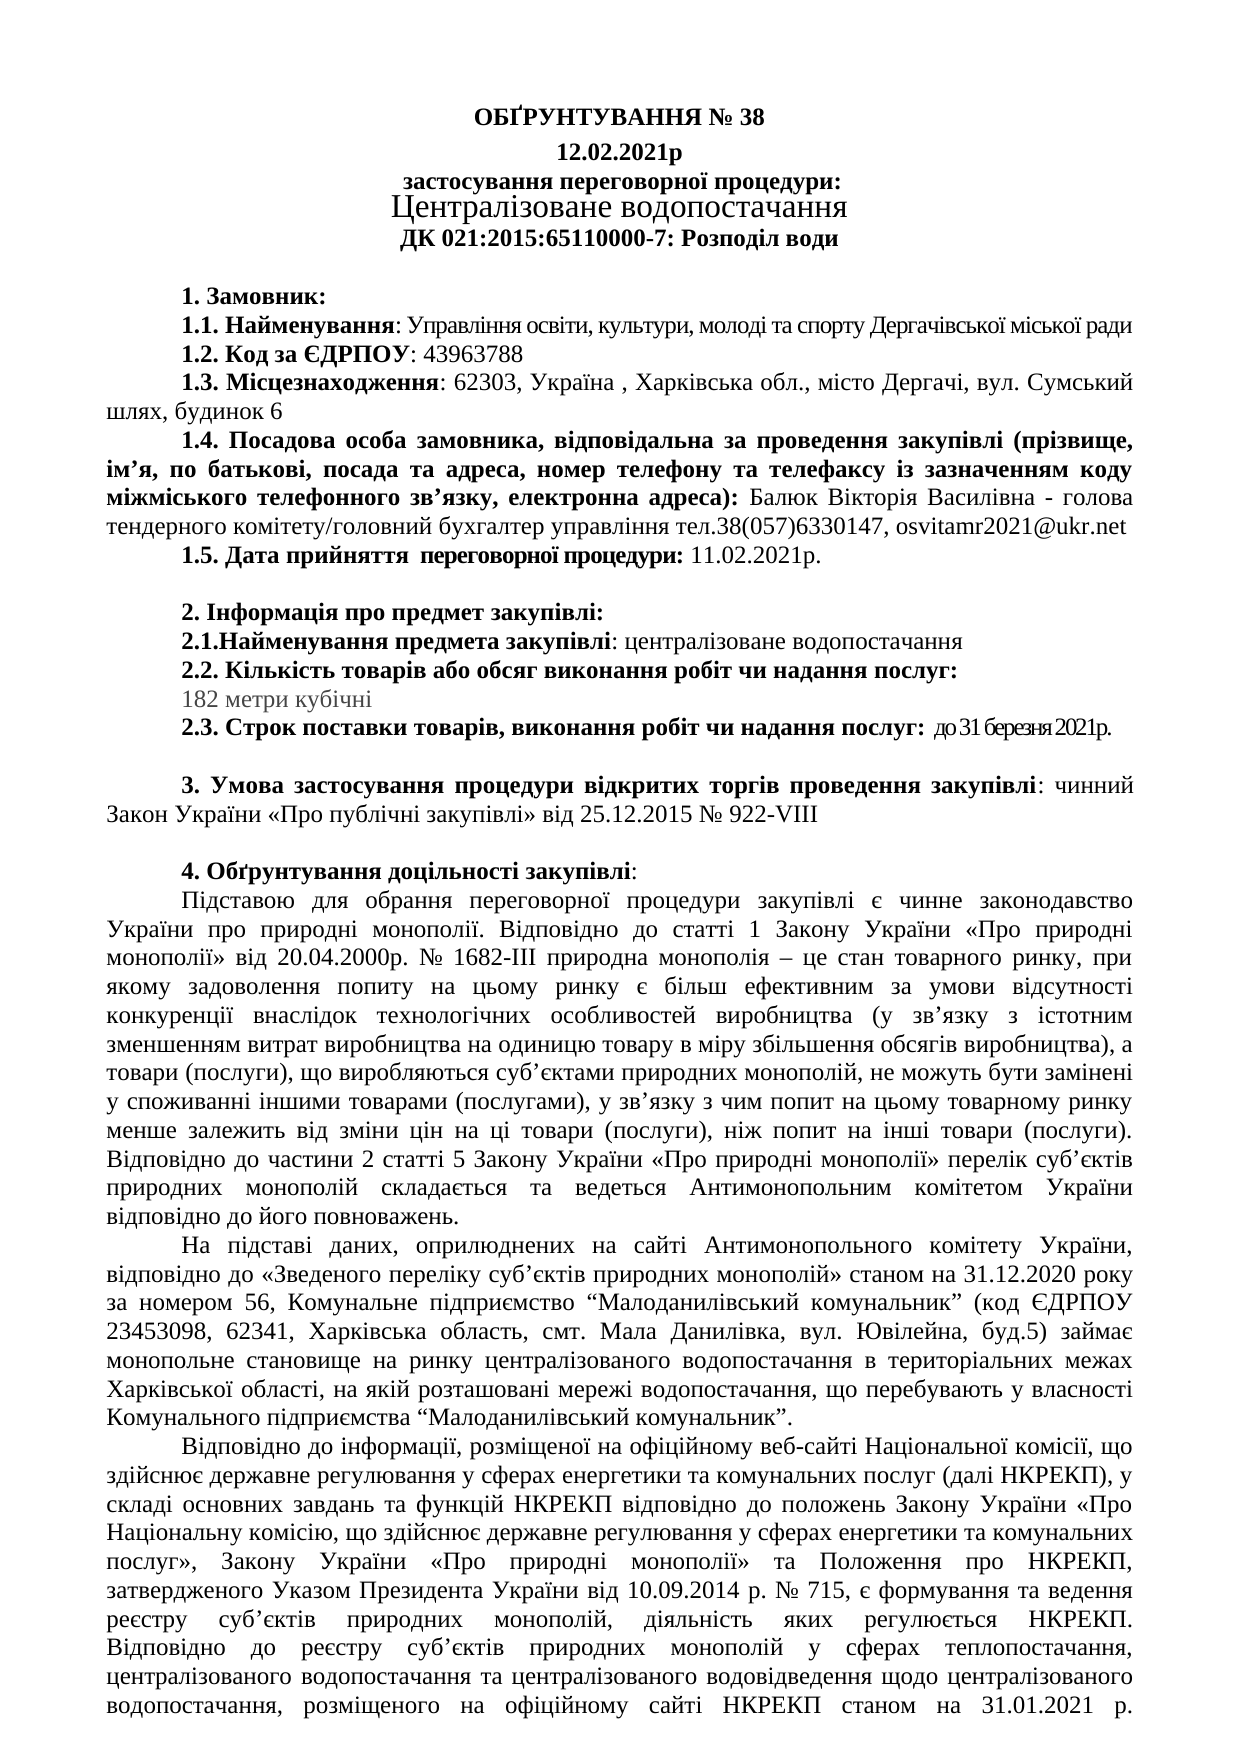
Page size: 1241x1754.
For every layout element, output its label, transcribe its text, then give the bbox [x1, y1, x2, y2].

text Централізоване водопостачання [410, 195, 919, 224]
subtitle 12.02.2021р [319, 137, 919, 166]
text 2.2. Кількість товарів або обсяг виконання робіт чи надання послуг: [106, 655, 1134, 684]
text 3. Умова застосування процедури відкритих торгів проведення закупівлі: чинний Закон України «Про публічні закупівлі» від 25.12.2015 № 922-VIII [106, 770, 1134, 827]
text 2. Інформація про предмет закупівлі: [106, 597, 1134, 626]
text 1.1. Найменування: Управління освіти, культури, молоді та спорту Дергачівської міської ради [106, 310, 1134, 339]
text ДК 021:2015:65110000-7: Розподіл води [320, 224, 919, 252]
text 1.5. Дата прийняття переговорної процедури: 11.02.2021р. [106, 540, 1134, 569]
text 1. Замовник: [106, 281, 1134, 310]
text 1.2. Код за ЄДРПОУ: 43963788 [106, 339, 1134, 367]
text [106, 1431, 1134, 1719]
text 182 метри кубічні [106, 684, 1134, 712]
text На підставі даних, оприлюднених на сайті Антимонопольного комітету України, відповідно до «Зведеного переліку суб’єктів природних монополій» станом на 31.12.2020 року за номером 56, Комунальне підприємство “Малоданилівський комунальник” (код ЄДРПОУ 23453098, 62341, Харківська область, смт. Мала Данилівка, вул. Ювілейна, буд.5) займає монопольне становище на ринку централізованого водопостачання в територіальних межах Харківської області, на якій розташовані мережі водопостачання, що перебувають у власності Комунального підприємства “Малоданилівський комунальник”. [106, 1230, 1134, 1431]
text 2.3. Строк поставки товарів, виконання робіт чи надання послуг: до 31 березня 2021р. [106, 712, 1134, 741]
subtitle ОБҐРУНТУВАННЯ № 38 [319, 102, 919, 131]
text 2.1.Найменування предмета закупівлі: централізоване водопостачання [106, 626, 1134, 655]
text застосування переговорної процедури: [320, 166, 919, 195]
text 1.3. Місцезнаходження: 62303, Україна , Харківська обл., місто Дергачі, вул. Сумський шлях, будинок 6 [106, 367, 1134, 425]
text Централізоване водопостачання [320, 195, 412, 224]
text Підставою для обрання переговорної процедури закупівлі є чинне законодавство України про природні монополії. Відповідно до статті 1 Закону України «Про природні монополії» від 20.04.2000р. № 1682-III природна монополія – це стан товарного ринку, при якому задоволення попиту на цьому ринку є більш ефективним за умови відсутності конкуренції внаслідок технологічних особливостей виробництва (у зв’язку з істотним зменшенням витрат виробництва на одиницю товару в міру збільшення обсягів виробництва), а товари (послуги), що виробляються суб’єктами природних монополій, не можуть бути замінені у споживанні іншими товарами (послугами), у зв’язку з чим попит на цьому товарному ринку менше залежить від зміни цін на ці товари (послуги), ніж попит на інші товари (послуги). Відповідно до частини 2 статті 5 Закону України «Про природні монополії» перелік суб’єктів природних монополій складається та ведеться Антимонопольним комітетом України відповідно до його повноважень. [106, 885, 1134, 1230]
text 4. Обґрунтування доцільності закупівлі: [106, 856, 1134, 885]
text 1.4. Посадова особа замовника, відповідальна за проведення закупівлі (прізвище, ім’я, по батькові, посада та адреса, номер телефону та телефаксу із зазначенням коду міжміського телефонного зв’язку, електронна адреса): Балюк Вікторія Василівна - голова тендерного комітету/головний бухгалтер управління тел.38(057)6330147, osvitamr2021@ukr.net [106, 425, 1134, 540]
